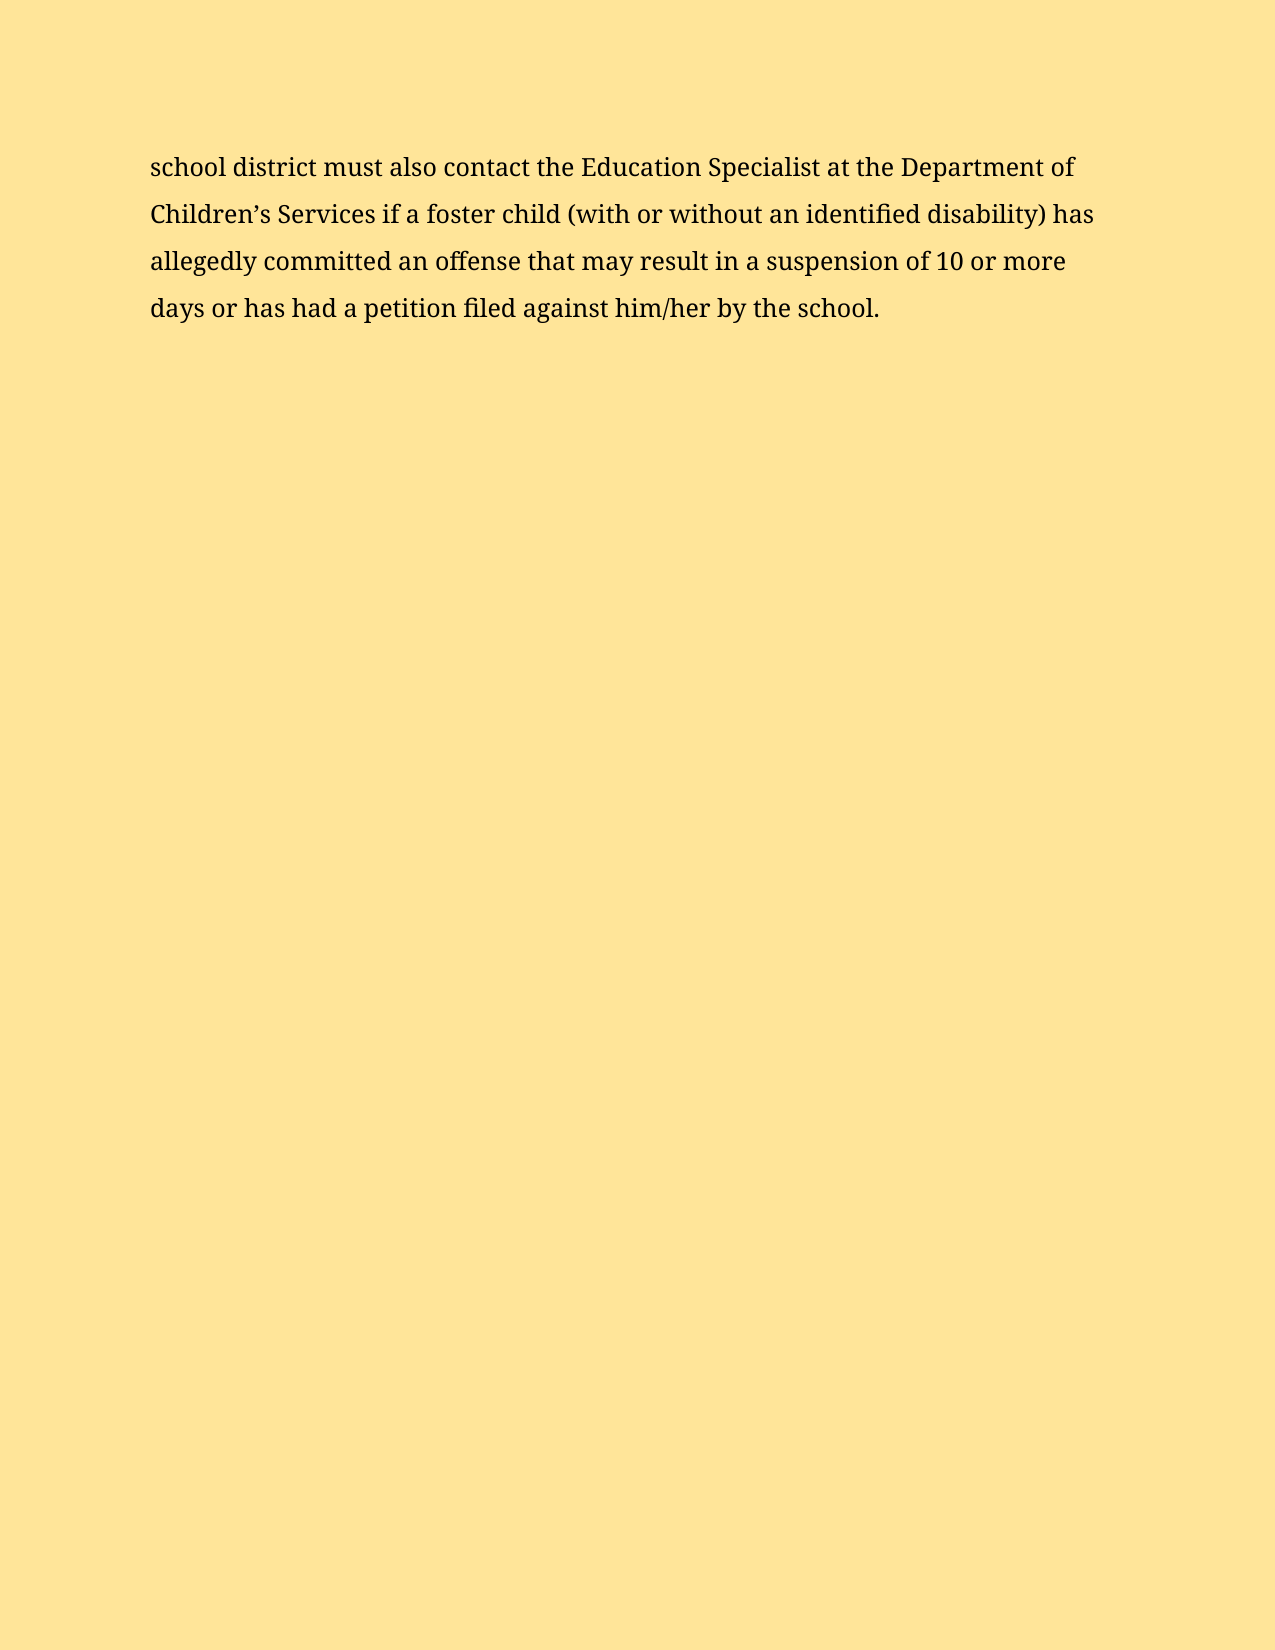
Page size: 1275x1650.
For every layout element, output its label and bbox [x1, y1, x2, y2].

text [150, 150, 1125, 325]
